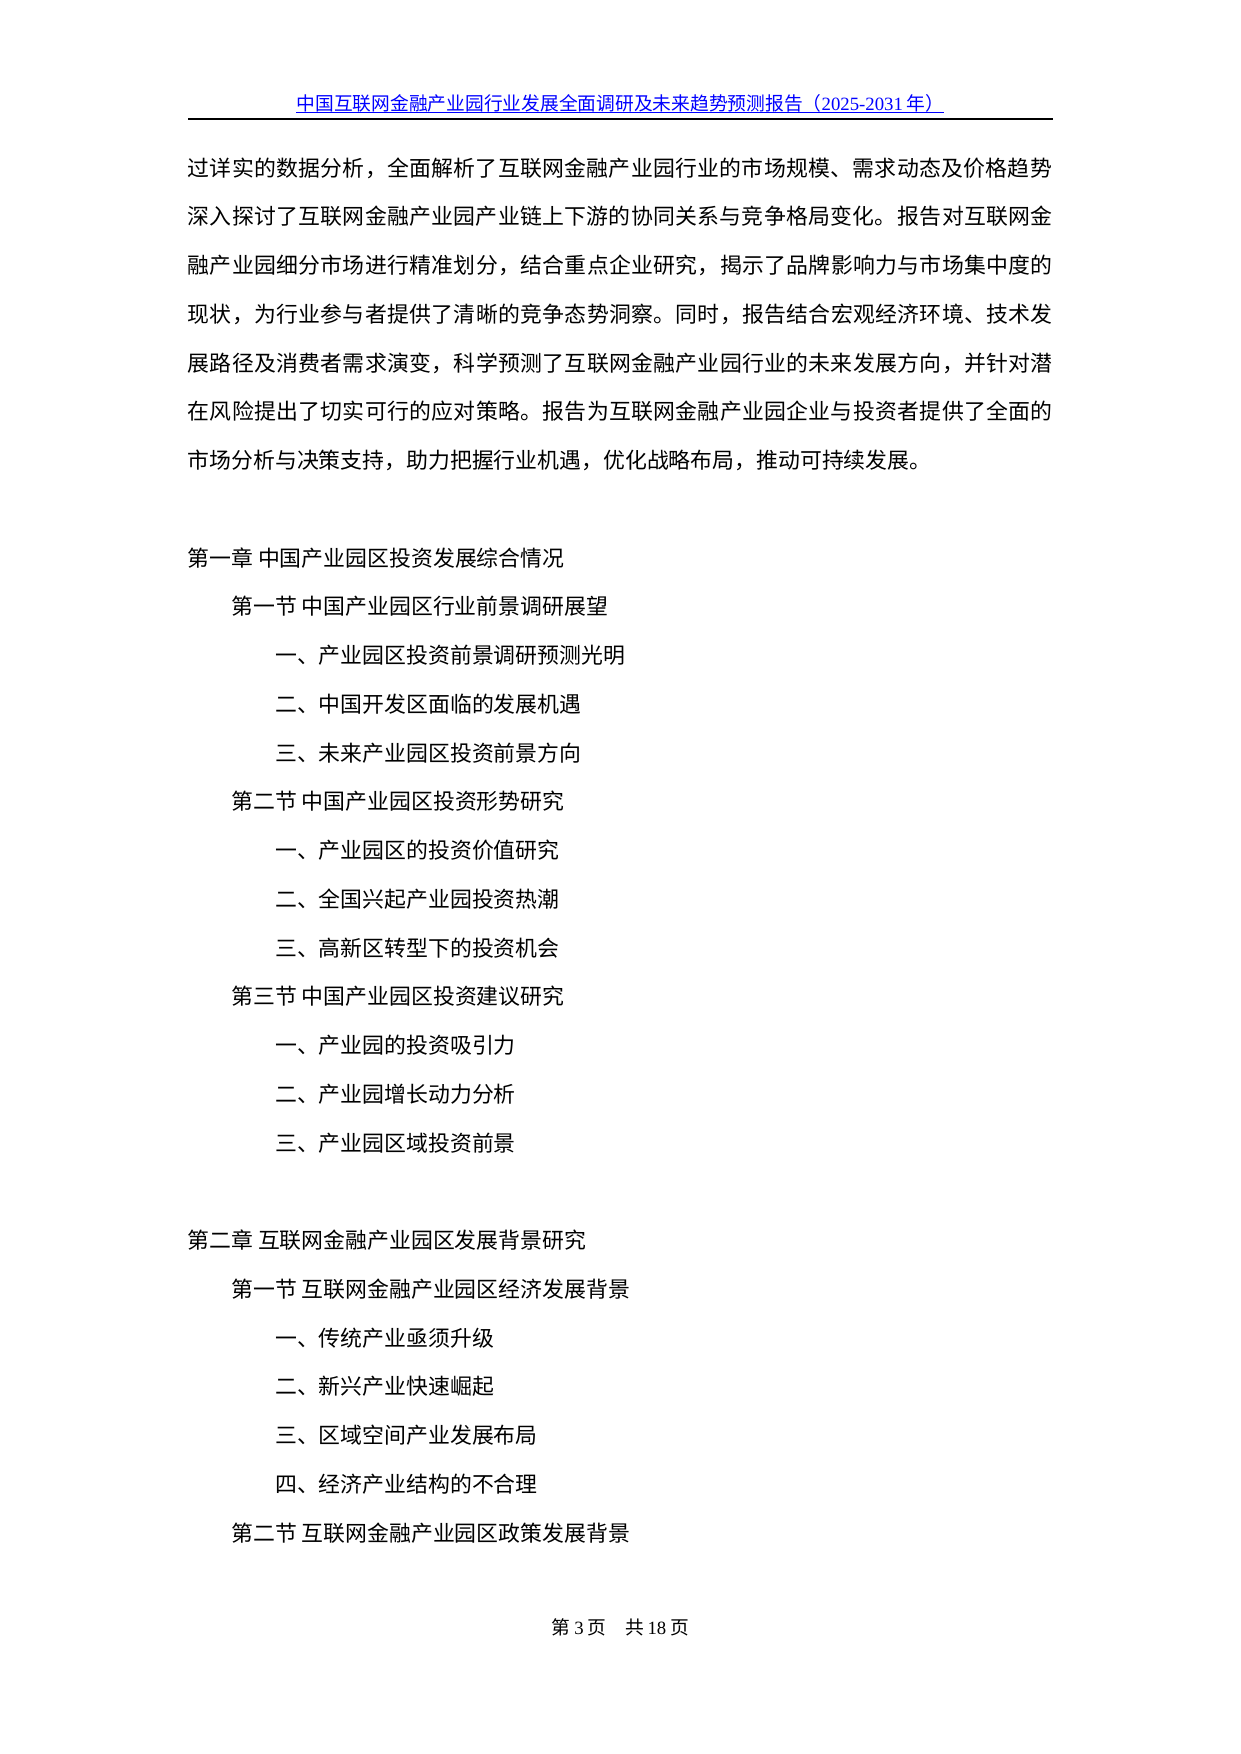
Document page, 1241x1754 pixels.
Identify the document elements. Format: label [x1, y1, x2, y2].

text [187, 150, 1053, 1548]
